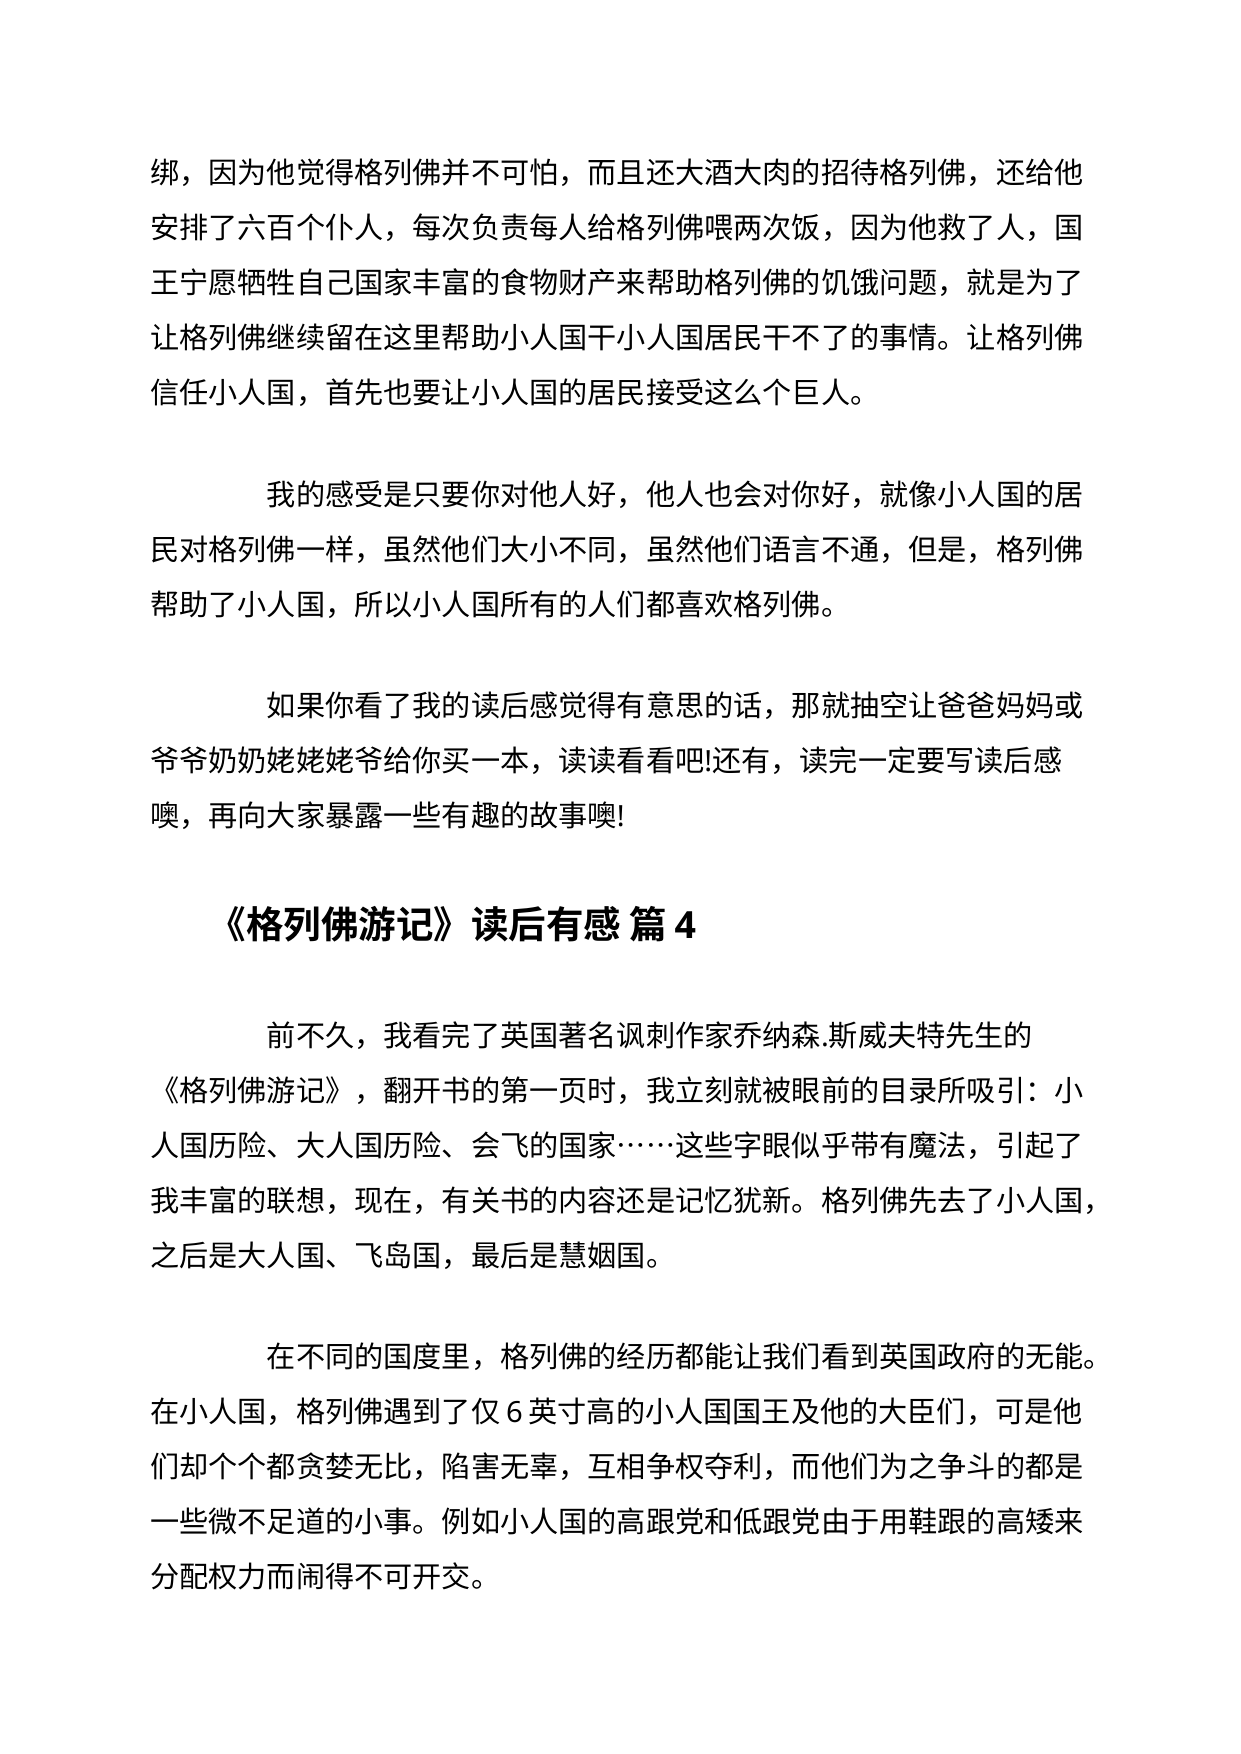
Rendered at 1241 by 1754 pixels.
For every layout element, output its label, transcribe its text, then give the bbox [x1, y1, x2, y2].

text 在不同的国度里，格列佛的经历都能让我们看到英国政府的无能。在小人国，格列佛遇到了仅6英寸高的小人国国王及他的大臣们，可是他们却个个都贪婪无比，陷害无辜，互相争权夺利，而他们为之争斗的都是一些微不足道的小事。例如小人国的高跟党和低跟党由于用鞋跟的高矮来分配权力而闹得不可开交。 [150, 1334, 1090, 1596]
text 《格列佛游记》读后有感 篇4 [150, 895, 1090, 949]
text 如果你看了我的读后感觉得有意思的话，那就抽空让爸爸妈妈或爷爷奶奶姥姥姥爷给你买一本，读读看看吧!还有，读完一定要写读后感噢，再向大家暴露一些有趣的故事噢! [150, 683, 1090, 835]
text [150, 150, 1090, 412]
text 我的感受是只要你对他人好，他人也会对你好，就像小人国的居民对格列佛一样，虽然他们大小不同，虽然他们语言不通，但是，格列佛帮助了小人国，所以小人国所有的人们都喜欢格列佛。 [150, 471, 1090, 623]
text 前不久，我看完了英国著名讽刺作家乔纳森.斯威夫特先生的《格列佛游记》，翻开书的第一页时，我立刻就被眼前的目录所吸引：小人国历险、大人国历险、会飞的国家……这些字眼似乎带有魔法，引起了我丰富的联想，现在，有关书的内容还是记忆犹新。格列佛先去了小人国，之后是大人国、飞岛国，最后是慧姻国。 [150, 1012, 1090, 1274]
